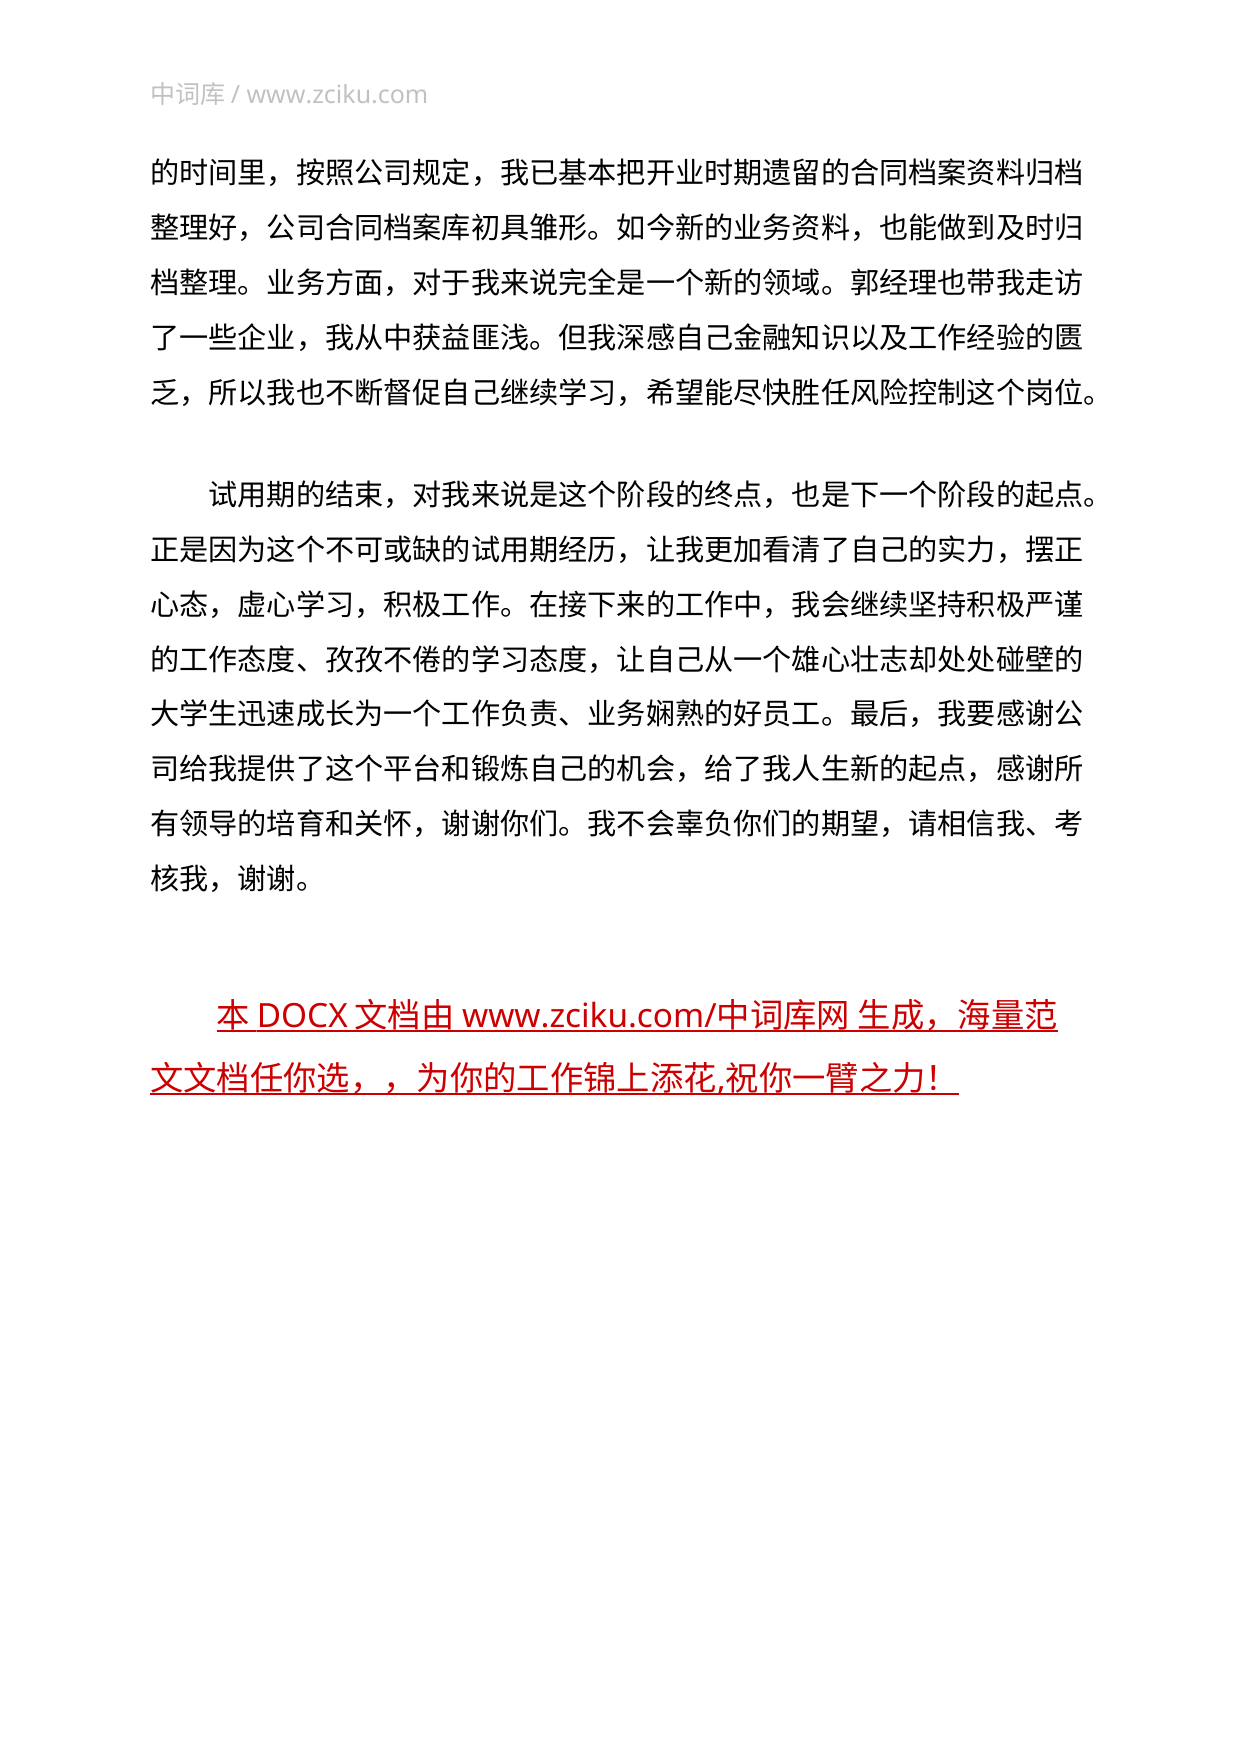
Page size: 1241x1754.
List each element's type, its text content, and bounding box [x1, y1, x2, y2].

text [150, 150, 1090, 412]
text 试用期的结束，对我来说是这个阶段的终点，也是下一个阶段的起点。正是因为这个不可或缺的试用期经历，让我更加看清了自己的实力，摆正心态，虚心学习，积极工作。在接下来的工作中，我会继续坚持积极严谨的工作态度、孜孜不倦的学习态度，让自己从一个雄心壮志却处处碰壁的大学生迅速成长为一个工作负责、业务娴熟的好员工。最后，我要感谢公司给我提供了这个平台和锻炼自己的机会，给了我人生新的起点，感谢所有领导的培育和关怀，谢谢你们。我不会辜负你们的期望，请相信我、考核我，谢谢。 [150, 471, 1090, 898]
text 本DOCX文档由 www.zciku.com/中词库网 生成，海量范文文档任你选，，为你的工作锦上添花,祝你一臂之力！ [150, 989, 1090, 1100]
